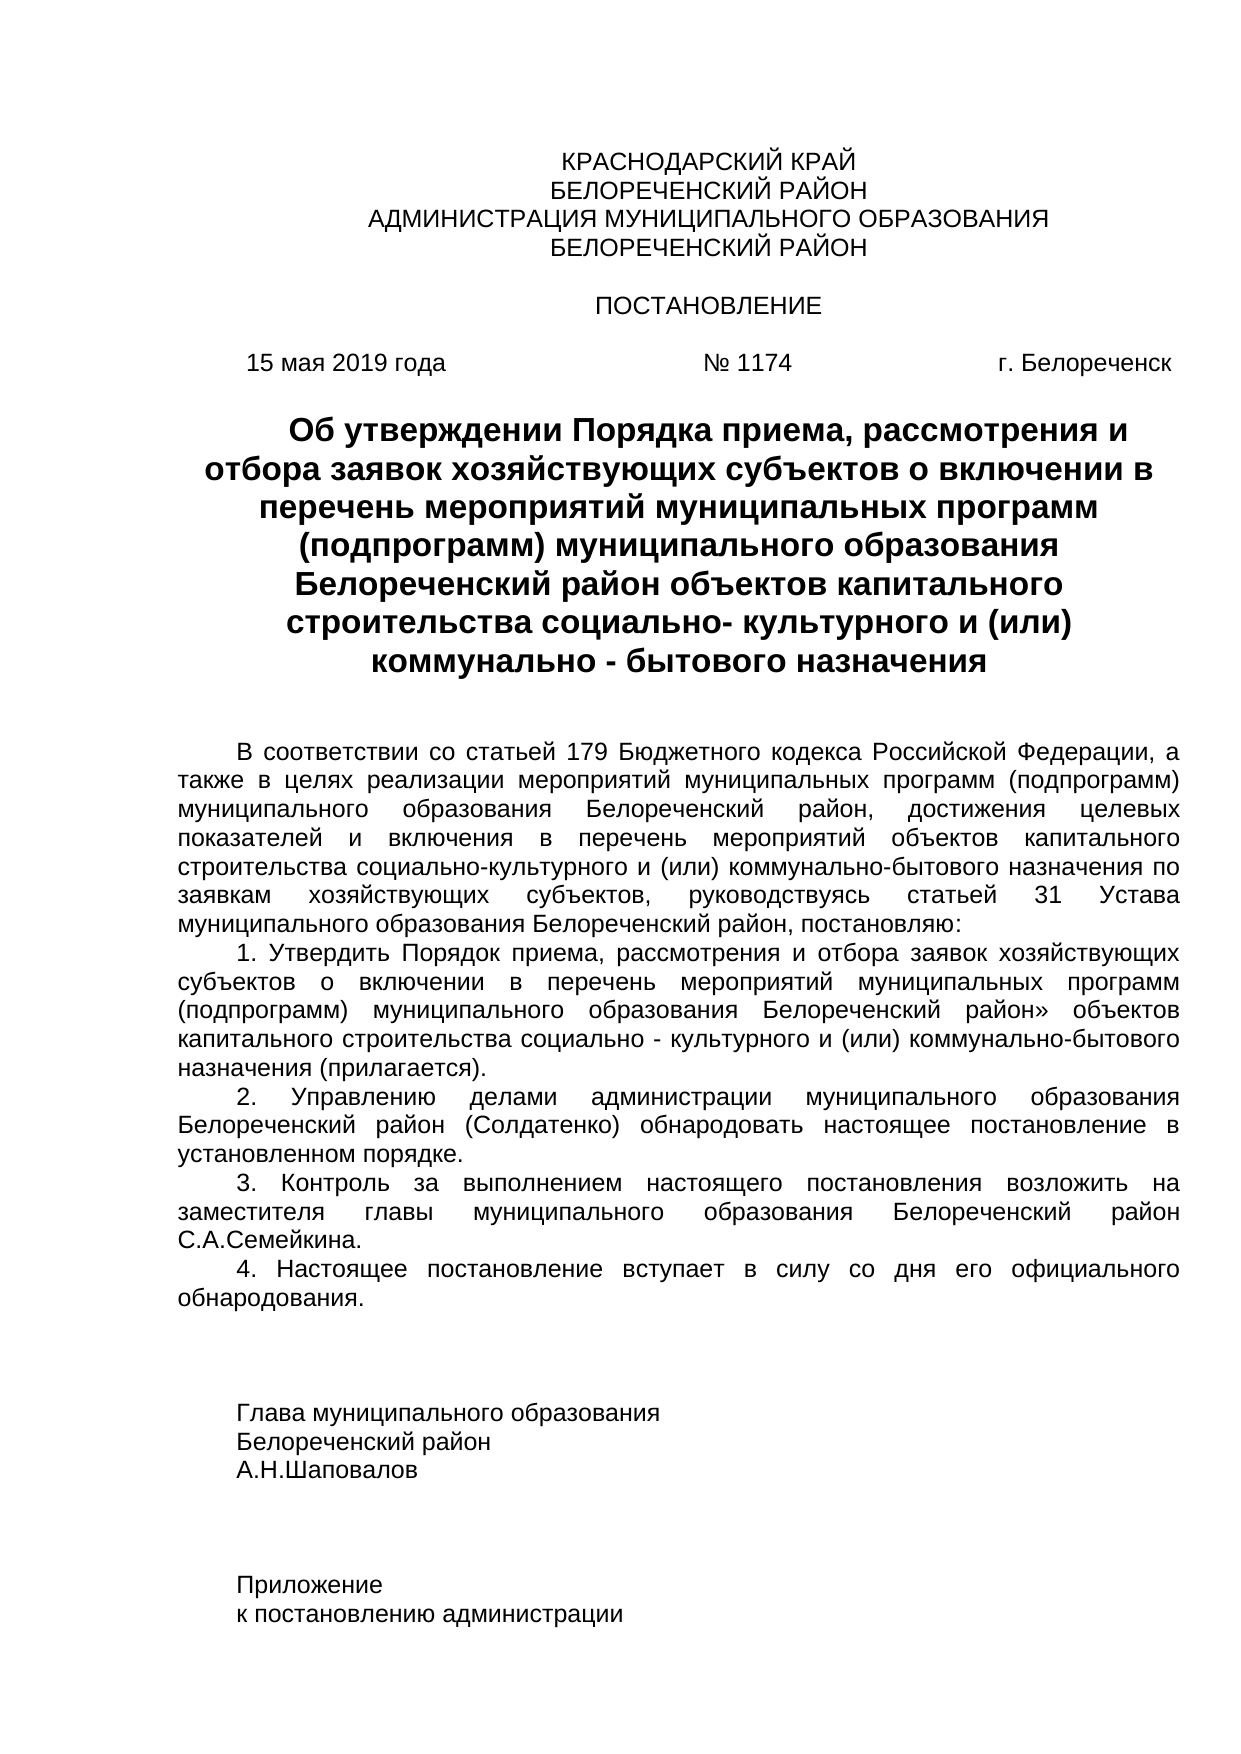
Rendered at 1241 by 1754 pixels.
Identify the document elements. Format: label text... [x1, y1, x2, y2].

text ПОСТАНОВЛЕНИЕ [177, 291, 1181, 319]
text АДМИНИСТРАЦИЯ МУНИЦИПАЛЬНОГО ОБРАЗОВАНИЯ [177, 204, 1181, 233]
text Глава муниципального образования [177, 1398, 1181, 1427]
text к постановлению администрации [177, 1599, 1181, 1628]
text 15 мая 2019 года № 1174 г. Белореченск [177, 348, 1181, 377]
text Белореченский район [177, 1427, 1181, 1456]
text А.Н.Шаповалов [177, 1456, 1181, 1484]
text 3. Контроль за выполнением настоящего постановления возложить на заместителя главы муниципального образования Белореченский район С.А.Семейкина. [177, 1168, 1181, 1254]
text КРАСНОДАРСКИЙ КРАЙ [177, 147, 1181, 176]
text 2. Управлению делами администрации муниципального образования Белореченский район (Солдатенко) обнародовать настоящее постановление в установленном порядке. [177, 1082, 1181, 1168]
text БЕЛОРЕЧЕНСКИЙ РАЙОН [177, 176, 1181, 204]
text 1. Утвердить Порядок приема, рассмотрения и отбора заявок хозяйствующих субъектов о включении в перечень мероприятий муниципальных программ (подпрограмм) муниципального образования Белореченский район» объектов капитального строительства социально - культурного и (или) коммунально-бытового назначения (прилагается). [177, 938, 1181, 1082]
text 4. Настоящее постановление вступает в силу со дня его официального обнародования. [177, 1254, 1181, 1312]
text В соответствии со статьей 179 Бюджетного кодекса Российской Федерации, а также в целях реализации мероприятий муниципальных программ (подпрограмм) муниципального образования Белореченский район, достижения целевых показателей и включения в перечень мероприятий объектов капитального строительства социально-культурного и (или) коммунально-бытового назначения по заявкам хозяйствующих субъектов, руководствуясь статьей 31 Устава муниципального образования Белореченский район, постановляю: [177, 737, 1181, 938]
text БЕЛОРЕЧЕНСКИЙ РАЙОН [177, 233, 1181, 262]
text Об утверждении Порядка приема, рассмотрения и отбора заявок хозяйствующих субъектов о включении в перечень мероприятий муниципальных программ (подпрограмм) муниципального образования Белореченский район объектов капитального строительства социально- культурного и (или) коммунально - бытового назначения [177, 410, 1181, 679]
text Приложение [177, 1571, 1181, 1599]
